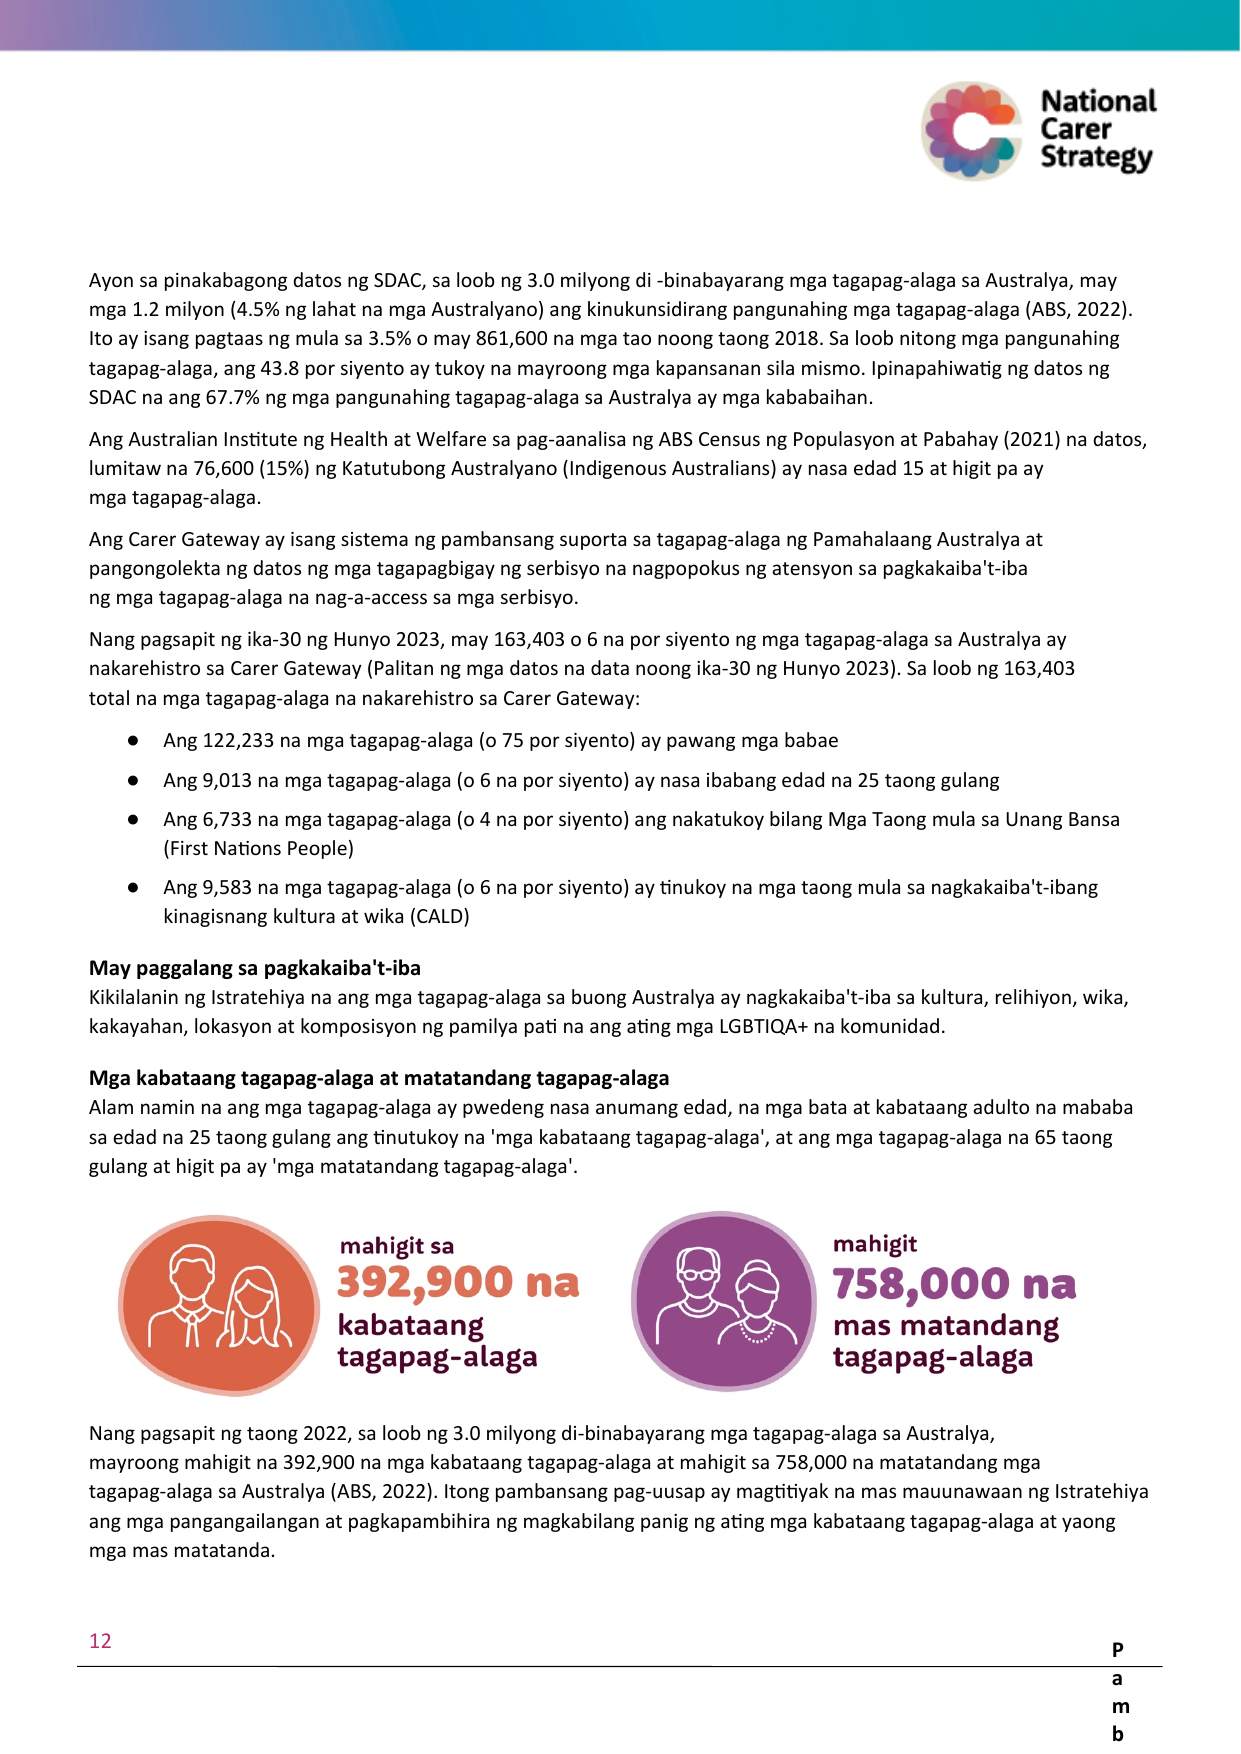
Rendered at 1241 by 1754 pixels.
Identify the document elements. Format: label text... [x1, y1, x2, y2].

list Ang 6,733 na mga tagapag-alaga (o 4 na por siyento) ang nakatukoy bilang Mga Taong mula sa Unang Bansa (First Nations People) [126, 804, 1152, 861]
subtitle May paggalang sa pagkakaiba't-iba [89, 953, 1152, 981]
text Ayon sa pinakabagong datos ng SDAC, sa loob ng 3.0 milyong di -binabayarang mga tagapag-alaga sa Australya, may mga 1.2 milyon (4.5% ng lahat na mga Australyano) ang kinukunsidirang pangunahing mga tagapag-alaga (ABS, 2022). Ito ay isang pagtaas ng mula sa 3.5% o may 861,600 na mga tao noong taong 2018. Sa loob nitong mga pangunahing tagapag-alaga, ang 43.8 por siyento ay tukoy na mayroong mga kapansanan sila mismo. Ipinapahiwatig ng datos ng SDAC na ang 67.7% ng mga pangunahing tagapag-alaga sa Australya ay mga kababaihan. [89, 266, 1152, 409]
text Kikilalanin ng Istratehiya na ang mga tagapag-alaga sa buong Australya ay nagkakaiba't-iba sa kultura, relihiyon, wika, kakayahan, lokasyon at komposisyon ng pamilya pati na ang ating mga LGBTIQA+ na komunidad. [89, 983, 1152, 1039]
subtitle Mga kabataang tagapag-alaga at matatandang tagapag-alaga [89, 1063, 1152, 1091]
text Alam namin na ang mga tagapag-alaga ay pwedeng nasa anumang edad, na mga bata at kabataang adulto na mababa sa edad na 25 taong gulang ang tinutukoy na 'mga kabataang tagapag-alaga', at ang mga tagapag-alaga na 65 taong gulang at higit pa ay 'mga matatandang tagapag-alaga'. [89, 1093, 1152, 1179]
list Ang 122,233 na mga tagapag-alaga (o 75 por siyento) ay pawang mga babae [126, 726, 1152, 754]
text Nang pagsapit ng taong 2022, sa loob ng 3.0 milyong di-binabayarang mga tagapag-alaga sa Australya, mayroong mahigit na 392,900 na mga kabataang tagapag-alaga at mahigit sa 758,000 na matatandang mga tagapag-alaga sa Australya (ABS, 2022). Itong pambansang pag-uusap ay magtitiyak na mas mauunawaan ng Istratehiya ang mga pangangailangan at pagkapambihira ng magkabilang panig ng ating mga kabataang tagapag-alaga at yaong mga mas matatanda. [89, 1419, 1152, 1563]
picture [0, 0, 1240, 194]
list Ang 9,583 na mga tagapag-alaga (o 6 na por siyento) ay tinukoy na mga taong mula sa nagkakaiba't-ibang kinagisnang kultura at wika (CALD) [126, 872, 1152, 929]
list Ang 9,013 na mga tagapag-alaga (o 6 na por siyento) ay nasa ibabang edad na 25 taong gulang [126, 765, 1152, 793]
text Nang pagsapit ng ika-30 ng Hunyo 2023, may 163,403 o 6 na por siyento ng mga tagapag-alaga sa Australya ay nakarehistro sa Carer Gateway (Palitan ng mga datos na data noong ika-30 ng Hunyo 2023). Sa loob ng 163,403 total na mga tagapag-alaga na nakarehistro sa Carer Gateway: [89, 625, 1152, 711]
text Ang Carer Gateway ay isang sistema ng pambansang suporta sa tagapag-alaga ng Pamahalaang Australya at pangongolekta ng datos ng mga tagapagbigay ng serbisyo na nagpopokus ng atensyon sa pagkakaiba't-iba ng mga tagapag-alaga na nag-a-access sa mga serbisyo. [89, 525, 1152, 610]
text Ang Australian Institute ng Health at Welfare sa pag-aanalisa ng ABS Census ng Populasyon at Pabahay (2021) na datos, lumitaw na 76,600 (15%) ng Katutubong Australyano (Indigenous Australians) ay nasa edad 15 at higit pa ay mga tagapag-alaga. [89, 425, 1152, 510]
picture [88, 1193, 1083, 1417]
